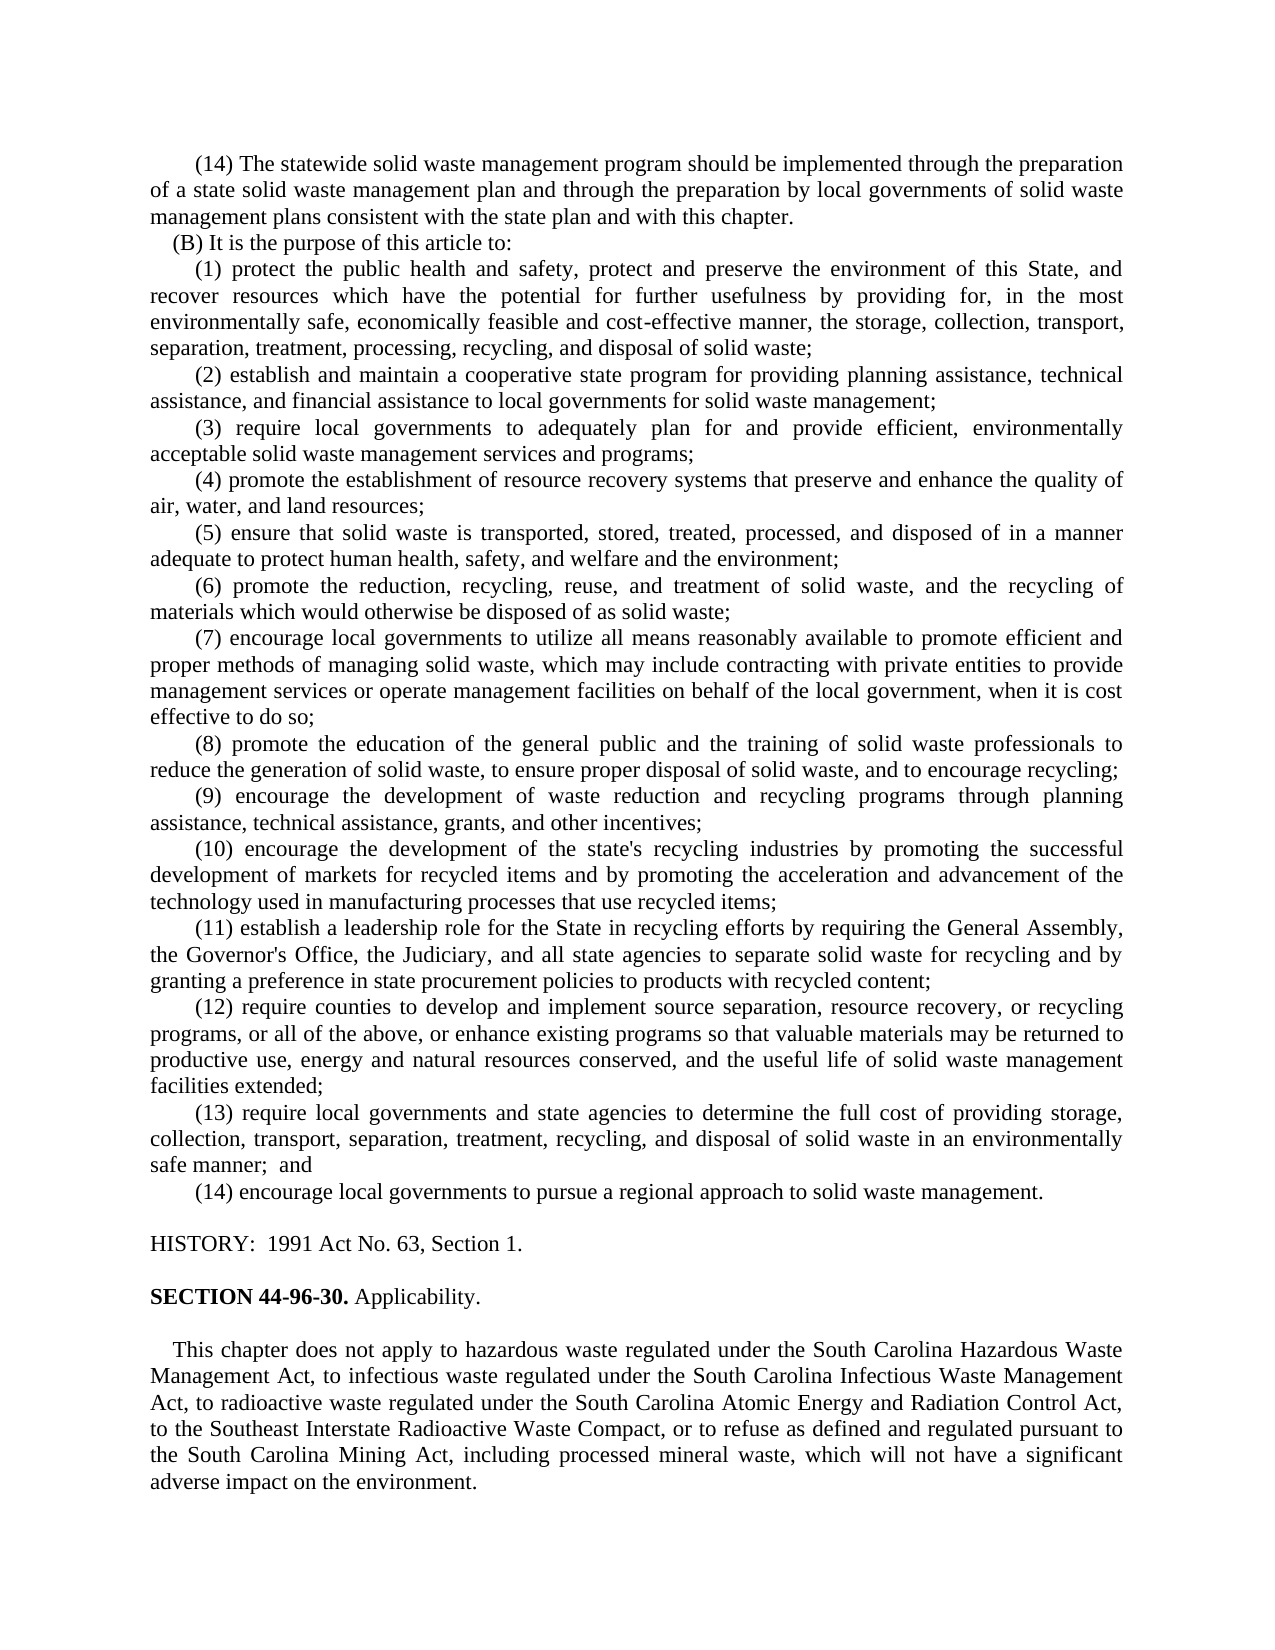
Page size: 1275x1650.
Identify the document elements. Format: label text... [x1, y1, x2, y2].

text This chapter does not apply to hazardous waste regulated under the South Carolina Hazardous Waste Management Act, to infectious waste regulated under the South Carolina Infectious Waste Management Act, to radioactive waste regulated under the South Carolina Atomic Energy and Radiation Control Act, to the Southeast Interstate Radioactive Waste Compact, or to refuse as defined and regulated pursuant to the South Carolina Mining Act, including processed mineral waste, which will not have a significant adverse impact on the environment. [150, 1336, 1125, 1494]
text (12) require counties to develop and implement source separation, resource recovery, or recycling programs, or all of the above, or enhance existing programs so that valuable materials may be returned to productive use, energy and natural resources conserved, and the useful life of solid waste management facilities extended; [150, 993, 1125, 1099]
text (11) establish a leadership role for the State in recycling efforts by requiring the General Assembly, the Governor's Office, the Judiciary, and all state agencies to separate solid waste for recycling and by granting a preference in state procurement policies to products with recycled content; [150, 914, 1125, 993]
text (3) require local governments to adequately plan for and provide efficient, environmentally acceptable solid waste management services and programs; [150, 413, 1125, 466]
text (8) promote the education of the general public and the training of solid waste professionals to reduce the generation of solid waste, to ensure proper disposal of solid waste, and to encourage recycling; [150, 730, 1125, 782]
text HISTORY: 1991 Act No. 63, Section 1. [150, 1231, 1125, 1257]
text (13) require local governments and state agencies to determine the full cost of providing storage, collection, transport, separation, treatment, recycling, and disposal of solid waste in an environmentally safe manner; and [150, 1099, 1125, 1178]
text (7) encourage local governments to utilize all means reasonably available to promote efficient and proper methods of managing solid waste, which may include contracting with private entities to provide management services or operate management facilities on behalf of the local government, when it is cost effective to do so; [150, 624, 1125, 730]
text (1) protect the public health and safety, protect and preserve the environment of this State, and recover resources which have the potential for further usefulness by providing for, in the most environmentally safe, economically feasible and cost-effective manner, the storage, collection, transport, separation, treatment, processing, recycling, and disposal of solid waste; [150, 255, 1125, 361]
text (14) encourage local governments to pursue a regional approach to solid waste management. [150, 1178, 1125, 1204]
text (9) encourage the development of waste reduction and recycling programs through planning assistance, technical assistance, grants, and other incentives; [150, 782, 1125, 835]
text SECTION 44-96-30. Applicability. [150, 1283, 1125, 1309]
text (2) establish and maintain a cooperative state program for providing planning assistance, technical assistance, and financial assistance to local governments for solid waste management; [150, 361, 1125, 413]
text (14) The statewide solid waste management program should be implemented through the preparation of a state solid waste management plan and through the preparation by local governments of solid waste management plans consistent with the state plan and with this chapter. [150, 150, 1125, 229]
text (B) It is the purpose of this article to: [150, 229, 1125, 255]
text (6) promote the reduction, recycling, reuse, and treatment of solid waste, and the recycling of materials which would otherwise be disposed of as solid waste; [150, 572, 1125, 624]
text (10) encourage the development of the state's recycling industries by promoting the successful development of markets for recycled items and by promoting the acceleration and advancement of the technology used in manufacturing processes that use recycled items; [150, 835, 1125, 914]
text (5) ensure that solid waste is transported, stored, treated, processed, and disposed of in a manner adequate to protect human health, safety, and welfare and the environment; [150, 519, 1125, 572]
text (4) promote the establishment of resource recovery systems that preserve and enhance the quality of air, water, and land resources; [150, 466, 1125, 519]
